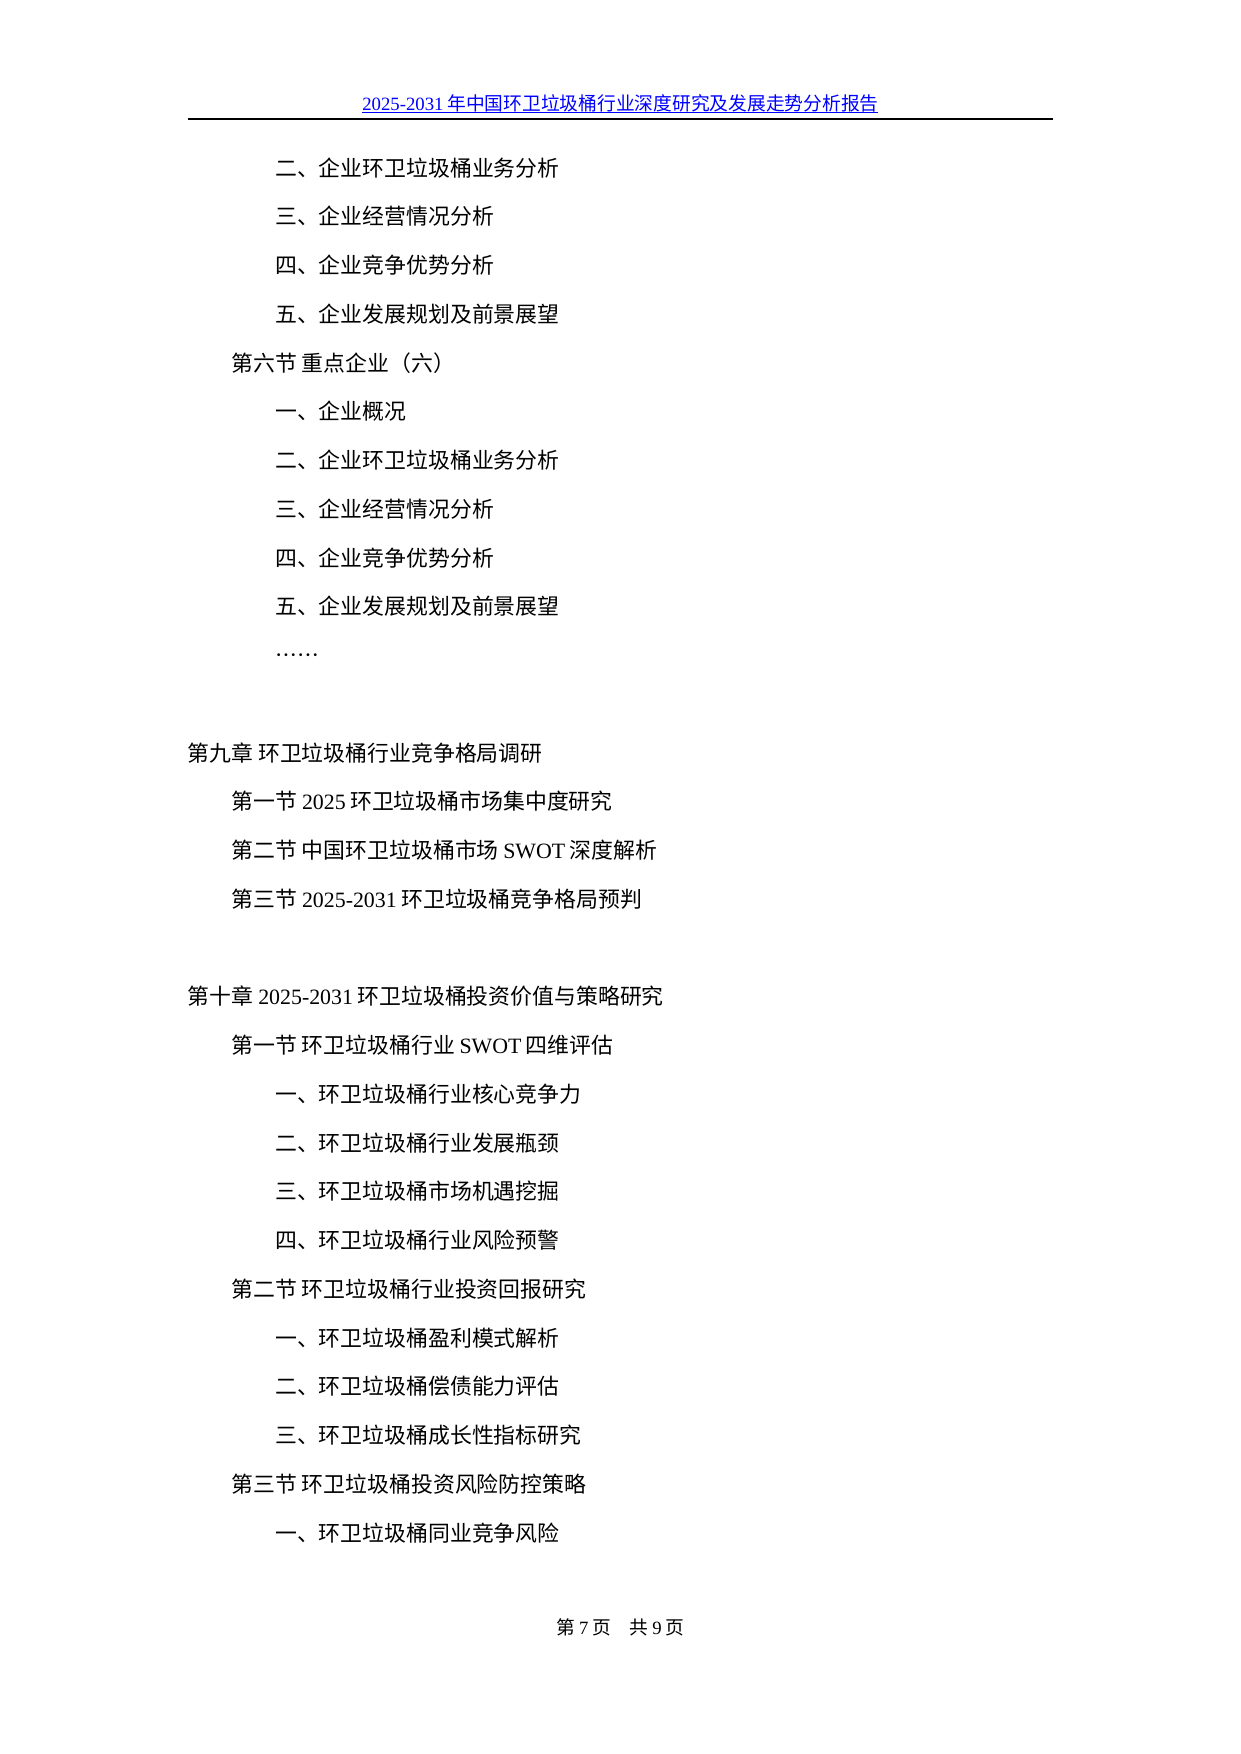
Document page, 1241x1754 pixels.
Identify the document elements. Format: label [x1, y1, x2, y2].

text [187, 150, 1053, 1548]
